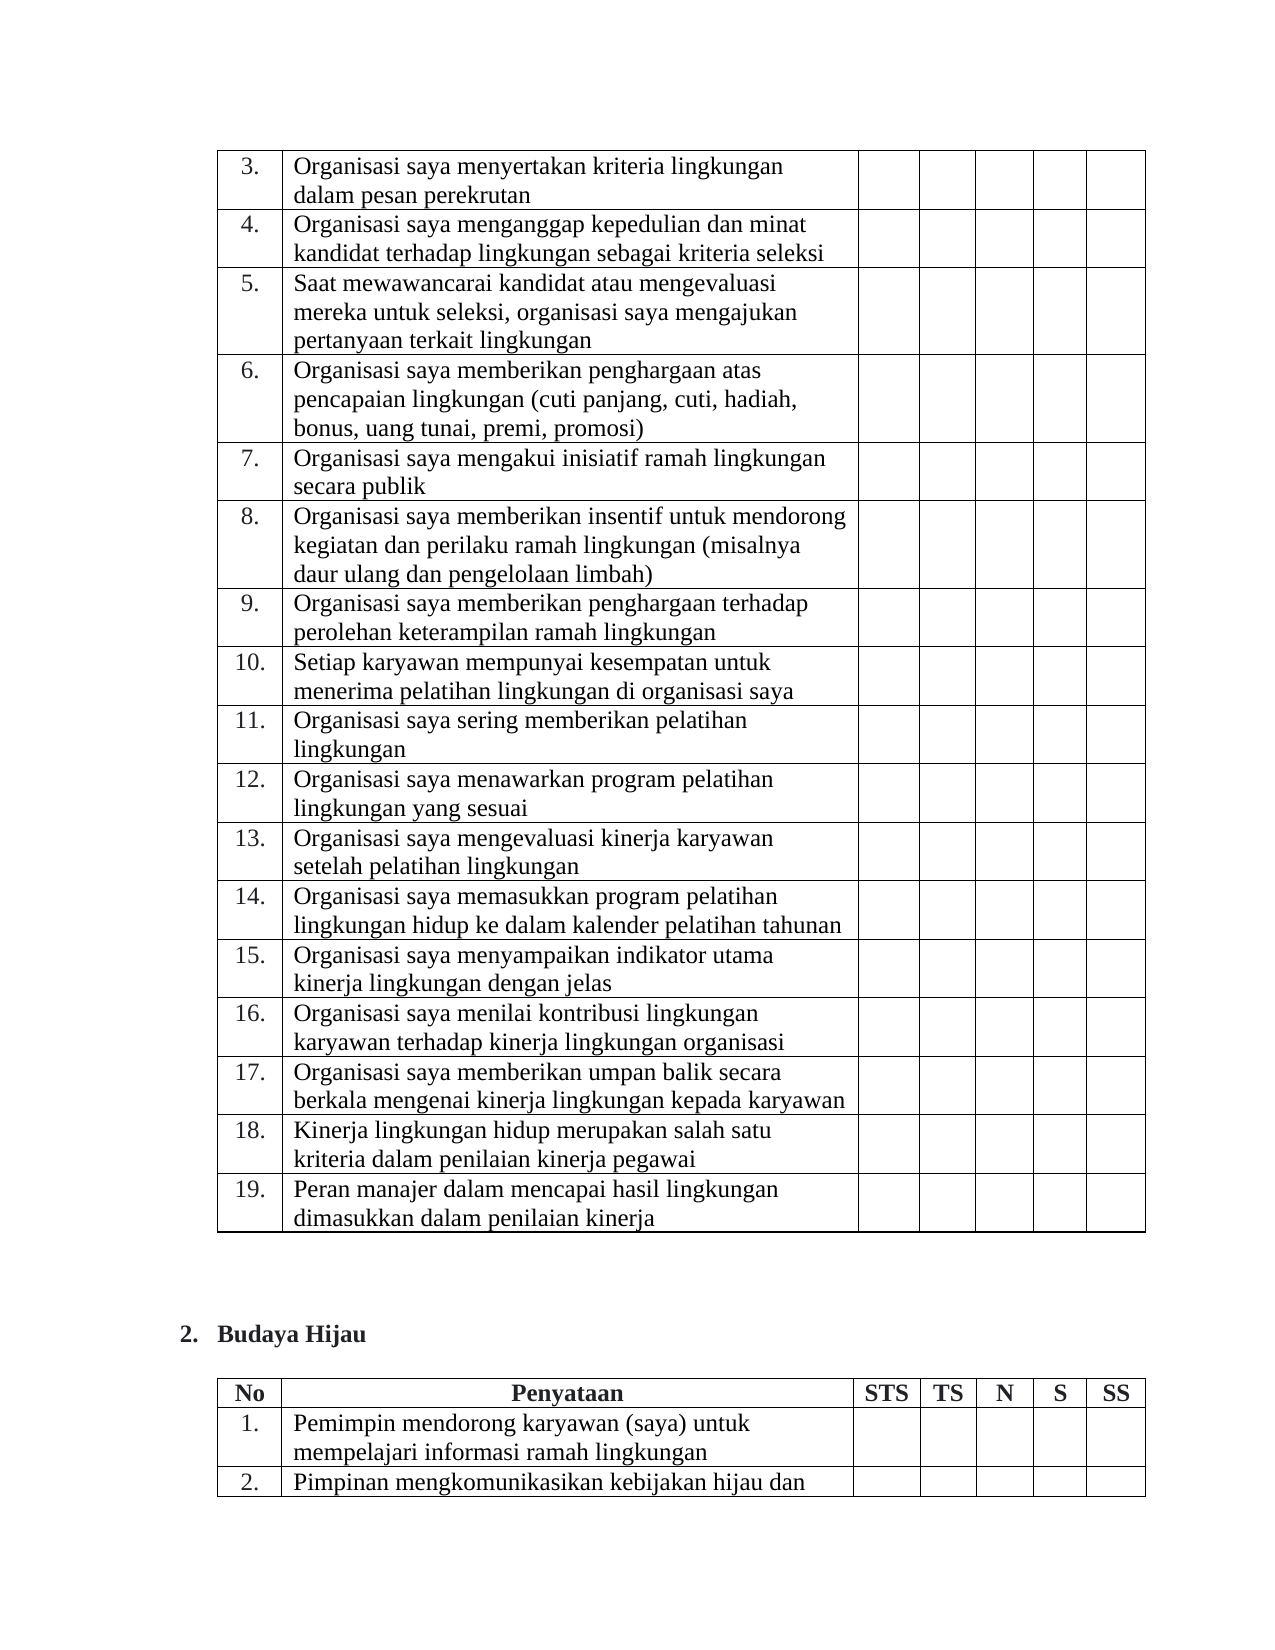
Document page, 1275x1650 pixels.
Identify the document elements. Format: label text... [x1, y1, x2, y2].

table_cell [1034, 1115, 1086, 1173]
table_cell Setiap karyawan mempunyai kesempatan untuk menerima pelatihan lingkungan di organisasi saya [283, 647, 858, 704]
table_cell [976, 151, 1033, 208]
table_cell [920, 881, 975, 939]
table_cell [1034, 998, 1086, 1056]
table_cell [1034, 940, 1086, 997]
table_cell [976, 210, 1033, 267]
table_cell [1087, 881, 1145, 939]
table_cell Organisasi saya sering memberikan pelatihan lingkungan [283, 706, 858, 763]
table_cell [920, 1174, 975, 1231]
table_cell [920, 706, 975, 763]
table_cell 19. [218, 1174, 282, 1231]
table_cell [977, 1467, 1033, 1496]
table_cell [1034, 443, 1086, 500]
table_cell [1087, 998, 1145, 1056]
table_cell [859, 1115, 919, 1173]
table_cell Organisasi saya menyertakan kriteria lingkungan dalam pesan perekrutan [283, 151, 858, 208]
table_cell [976, 1057, 1033, 1114]
table_cell Organisasi saya memberikan penghargaan terhadap perolehan keterampilan ramah lingkungan [283, 589, 858, 646]
table_header N [977, 1379, 1033, 1407]
table_cell [1087, 501, 1145, 587]
table_cell [920, 355, 975, 442]
table_cell [921, 1408, 976, 1466]
table_cell [859, 706, 919, 763]
table_cell [1034, 647, 1086, 704]
table_cell 10. [218, 647, 282, 704]
table_cell [859, 268, 919, 354]
table_cell [859, 501, 919, 587]
table_cell [1087, 1115, 1145, 1173]
table_cell [1034, 706, 1086, 763]
table_cell [920, 501, 975, 587]
table_cell [1087, 764, 1145, 822]
table_cell [859, 998, 919, 1056]
table_cell [1087, 1057, 1145, 1114]
table_cell 6. [218, 355, 282, 442]
table_cell Organisasi saya memasukkan program pelatihan lingkungan hidup ke dalam kalender pelatihan tahunan [283, 881, 858, 939]
table_cell [920, 443, 975, 500]
table_header STS [854, 1379, 920, 1407]
table_cell [976, 998, 1033, 1056]
table_cell 7. [218, 443, 282, 500]
table_cell [1087, 589, 1145, 646]
table_cell [1034, 823, 1086, 880]
table_cell 1. [218, 1408, 281, 1466]
table_cell [920, 1115, 975, 1173]
table_cell [920, 268, 975, 354]
table_cell Organisasi saya memberikan penghargaan atas pencapaian lingkungan (cuti panjang, cuti, hadiah, bonus, uang tunai, premi, promosi) [283, 355, 858, 442]
table_cell 17. [218, 1057, 282, 1114]
table_cell [859, 940, 919, 997]
table_cell Organisasi saya menilai kontribusi lingkungan karyawan terhadap kinerja lingkungan organisasi [283, 998, 858, 1056]
table_cell [859, 647, 919, 704]
table_cell [976, 706, 1033, 763]
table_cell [282, 1467, 853, 1496]
table_cell [1034, 355, 1086, 442]
table_cell [859, 1057, 919, 1114]
table_cell [1087, 268, 1145, 354]
table_cell [1087, 1174, 1145, 1231]
table_cell [859, 881, 919, 939]
table_cell [920, 647, 975, 704]
table_cell Organisasi saya menyampaikan indikator utama kinerja lingkungan dengan jelas [283, 940, 858, 997]
table_cell Organisasi saya mengevaluasi kinerja karyawan setelah pelatihan lingkungan [283, 823, 858, 880]
table_cell 16. [218, 998, 282, 1056]
table_cell [859, 823, 919, 880]
table_cell [1034, 501, 1086, 587]
table_cell [920, 940, 975, 997]
table_cell [976, 823, 1033, 880]
table_cell [1087, 443, 1145, 500]
table_cell [1034, 881, 1086, 939]
table_cell 14. [218, 881, 282, 939]
table_cell [976, 764, 1033, 822]
table_cell Organisasi saya memberikan insentif untuk mendorong kegiatan dan perilaku ramah lingkungan (misalnya daur ulang dan pengelolaan limbah) [283, 501, 858, 587]
table_cell [920, 823, 975, 880]
table_cell [1087, 823, 1145, 880]
table_cell [859, 443, 919, 500]
table_cell Organisasi saya mengakui inisiatif ramah lingkungan secara publik [283, 443, 858, 500]
table_cell [1087, 706, 1145, 763]
table_cell [854, 1467, 920, 1496]
table_cell [976, 881, 1033, 939]
table_cell [1034, 151, 1086, 208]
table_cell 11. [218, 706, 282, 763]
table_cell 4. [218, 210, 282, 267]
table_cell Peran manajer dalam mencapai hasil lingkungan dimasukkan dalam penilaian kinerja [283, 1174, 858, 1231]
table_cell [977, 1408, 1033, 1466]
table_header TS [921, 1379, 976, 1407]
table_cell Pemimpin mendorong karyawan (saya) untuk mempelajari informasi ramah lingkungan [282, 1408, 853, 1466]
table_cell [859, 589, 919, 646]
table_cell [1087, 647, 1145, 704]
table_cell [1087, 210, 1145, 267]
table_cell [1034, 1467, 1086, 1496]
table_cell [859, 210, 919, 267]
table_cell 12. [218, 764, 282, 822]
table_cell [1034, 210, 1086, 267]
table_cell [1087, 1408, 1145, 1466]
table_cell [976, 268, 1033, 354]
table_cell [1034, 1174, 1086, 1231]
table_cell [1087, 151, 1145, 208]
table_header SS [1087, 1379, 1145, 1407]
table_cell 13. [218, 823, 282, 880]
table_cell 2. [218, 1467, 281, 1496]
table_cell Organisasi saya menganggap kepedulian dan minat kandidat terhadap lingkungan sebagai kriteria seleksi [283, 210, 858, 267]
table_cell [859, 151, 919, 208]
table_header S [1034, 1379, 1086, 1407]
table_cell [859, 764, 919, 822]
table_cell [920, 589, 975, 646]
table_cell [920, 764, 975, 822]
table_cell [921, 1467, 976, 1496]
table_cell [920, 998, 975, 1056]
table_cell [920, 1057, 975, 1114]
table_cell [976, 940, 1033, 997]
table_cell [859, 1174, 919, 1231]
table_header Penyataan [282, 1379, 853, 1407]
table_cell 15. [218, 940, 282, 997]
table_cell [859, 355, 919, 442]
table_cell 9. [218, 589, 282, 646]
table_cell [920, 151, 975, 208]
table_cell [1087, 940, 1145, 997]
table_cell [854, 1408, 920, 1466]
table_cell [976, 443, 1033, 500]
table_cell [1087, 1467, 1145, 1496]
table_cell [976, 589, 1033, 646]
table_header No [218, 1379, 281, 1407]
table_cell [1034, 1057, 1086, 1114]
table_cell [920, 210, 975, 267]
table_cell [1034, 268, 1086, 354]
table_cell 3. [218, 151, 282, 208]
table_cell [976, 355, 1033, 442]
table_cell 5. [218, 268, 282, 354]
list Budaya Hijau [179, 1319, 1125, 1348]
table_cell [976, 501, 1033, 587]
table_cell Kinerja lingkungan hidup merupakan salah satu kriteria dalam penilaian kinerja pegawai [283, 1115, 858, 1173]
table_cell Organisasi saya menawarkan program pelatihan lingkungan yang sesuai [283, 764, 858, 822]
table_cell [976, 647, 1033, 704]
table_cell [1034, 1408, 1086, 1466]
table_cell Organisasi saya memberikan umpan balik secara berkala mengenai kinerja lingkungan kepada karyawan [283, 1057, 858, 1114]
table_cell 8. [218, 501, 282, 587]
table_cell 18. [218, 1115, 282, 1173]
table_cell Saat mewawancarai kandidat atau mengevaluasi mereka untuk seleksi, organisasi saya mengajukan pertanyaan terkait lingkungan [283, 268, 858, 354]
table_cell [1087, 355, 1145, 442]
table_cell [976, 1174, 1033, 1231]
table_cell [1034, 589, 1086, 646]
table_cell [1034, 764, 1086, 822]
table_cell [976, 1115, 1033, 1173]
